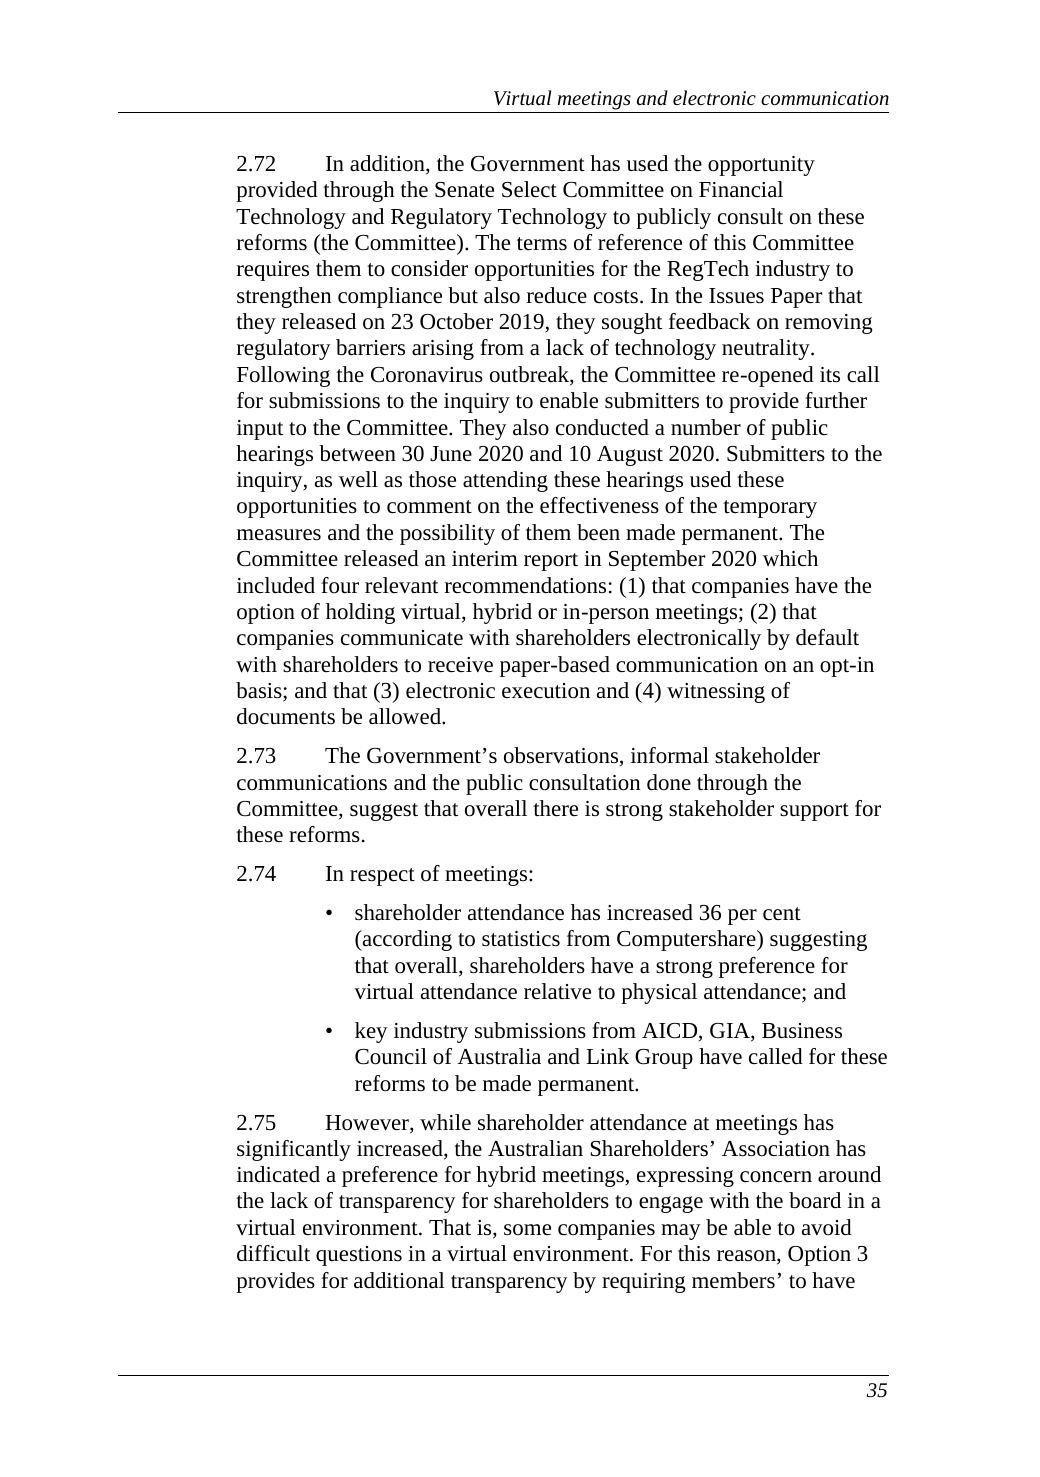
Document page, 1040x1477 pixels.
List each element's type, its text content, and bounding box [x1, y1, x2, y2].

text shareholder attendance has increased 36 per cent (according to statistics from Computershare) suggesting that overall, shareholders have a strong preference for virtual attendance relative to physical attendance; and [325, 899, 889, 1004]
text In addition, the Government has used the opportunity provided through the Senate Select Committee on Financial Technology and Regulatory Technology to publicly consult on these reforms (the Committee). The terms of reference of this Committee requires them to consider opportunities for the RegTech industry to strengthen compliance but also reduce costs. In the Issues Paper that they released on 23 October 2019, they sought feedback on removing regulatory barriers arising from a lack of technology neutrality. Following the Coronavirus outbreak, the Committee re-opened its call for submissions to the inquiry to enable submitters to provide further input to the Committee. They also conducted a number of public hearings between 30 June 2020 and 10 August 2020. Submitters to the inquiry, as well as those attending these hearings used these opportunities to comment on the effectiveness of the temporary measures and the possibility of them been made permanent. The Committee released an interim report in September 2020 which included four relevant recommendations: (1) that companies have the option of holding virtual, hybrid or in-person meetings; (2) that companies communicate with shareholders electronically by default with shareholders to receive paper-based communication on an opt-in basis; and that (3) electronic execution and (4) witnessing of documents be allowed. [236, 150, 889, 730]
text In respect of meetings: [236, 860, 889, 887]
text The Government’s observations, informal stakeholder communications and the public consultation done through the Committee, suggest that overall there is strong stakeholder support for these reforms. [236, 742, 889, 848]
text key industry submissions from AICD, GIA, Business Council of Australia and Link Group have called for these reforms to be made permanent. [325, 1017, 889, 1096]
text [236, 1108, 889, 1293]
